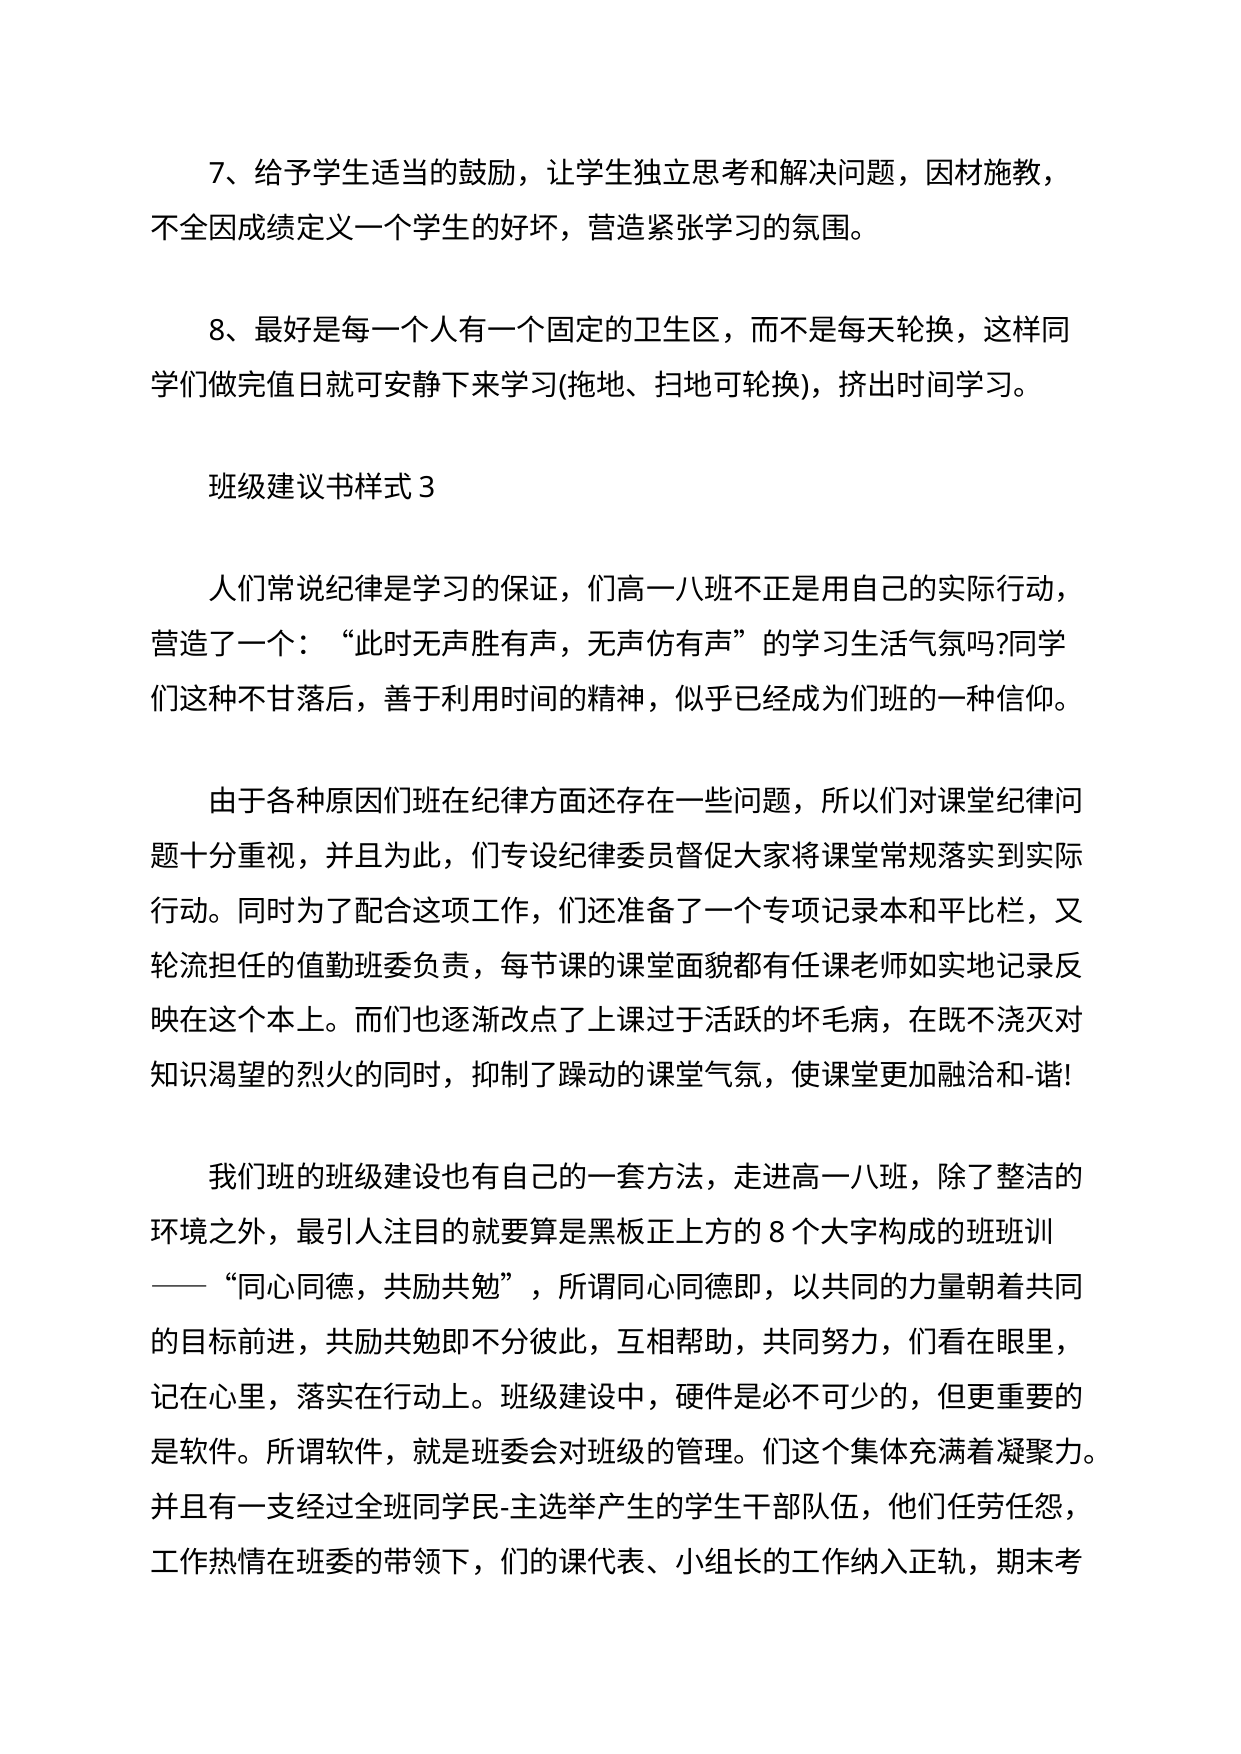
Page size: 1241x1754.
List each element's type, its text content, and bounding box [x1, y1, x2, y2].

text 人们常说纪律是学习的保证，们高一八班不正是用自己的实际行动，营造了一个：“此时无声胜有声，无声仿有声”的学习生活气氛吗?同学们这种不甘落后，善于利用时间的精神，似乎已经成为们班的一种信仰。 [150, 566, 1090, 718]
text 班级建议书样式3 [150, 464, 1090, 506]
text 7、给予学生适当的鼓励，让学生独立思考和解决问题，因材施教，不全因成绩定义一个学生的好坏，营造紧张学习的氛围。 [150, 150, 1090, 247]
text 由于各种原因们班在纪律方面还存在一些问题，所以们对课堂纪律问题十分重视，并且为此，们专设纪律委员督促大家将课堂常规落实到实际行动。同时为了配合这项工作，们还准备了一个专项记录本和平比栏，又轮流担任的值勤班委负责，每节课的课堂面貌都有任课老师如实地记录反映在这个本上。而们也逐渐改点了上课过于活跃的坏毛病，在既不浇灭对知识渴望的烈火的同时，抑制了躁动的课堂气氛，使课堂更加融洽和-谐! [150, 777, 1090, 1094]
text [150, 1154, 1090, 1581]
text 8、最好是每一个人有一个固定的卫生区，而不是每天轮换，这样同学们做完值日就可安静下来学习(拖地、扫地可轮换)，挤出时间学习。 [150, 307, 1090, 404]
